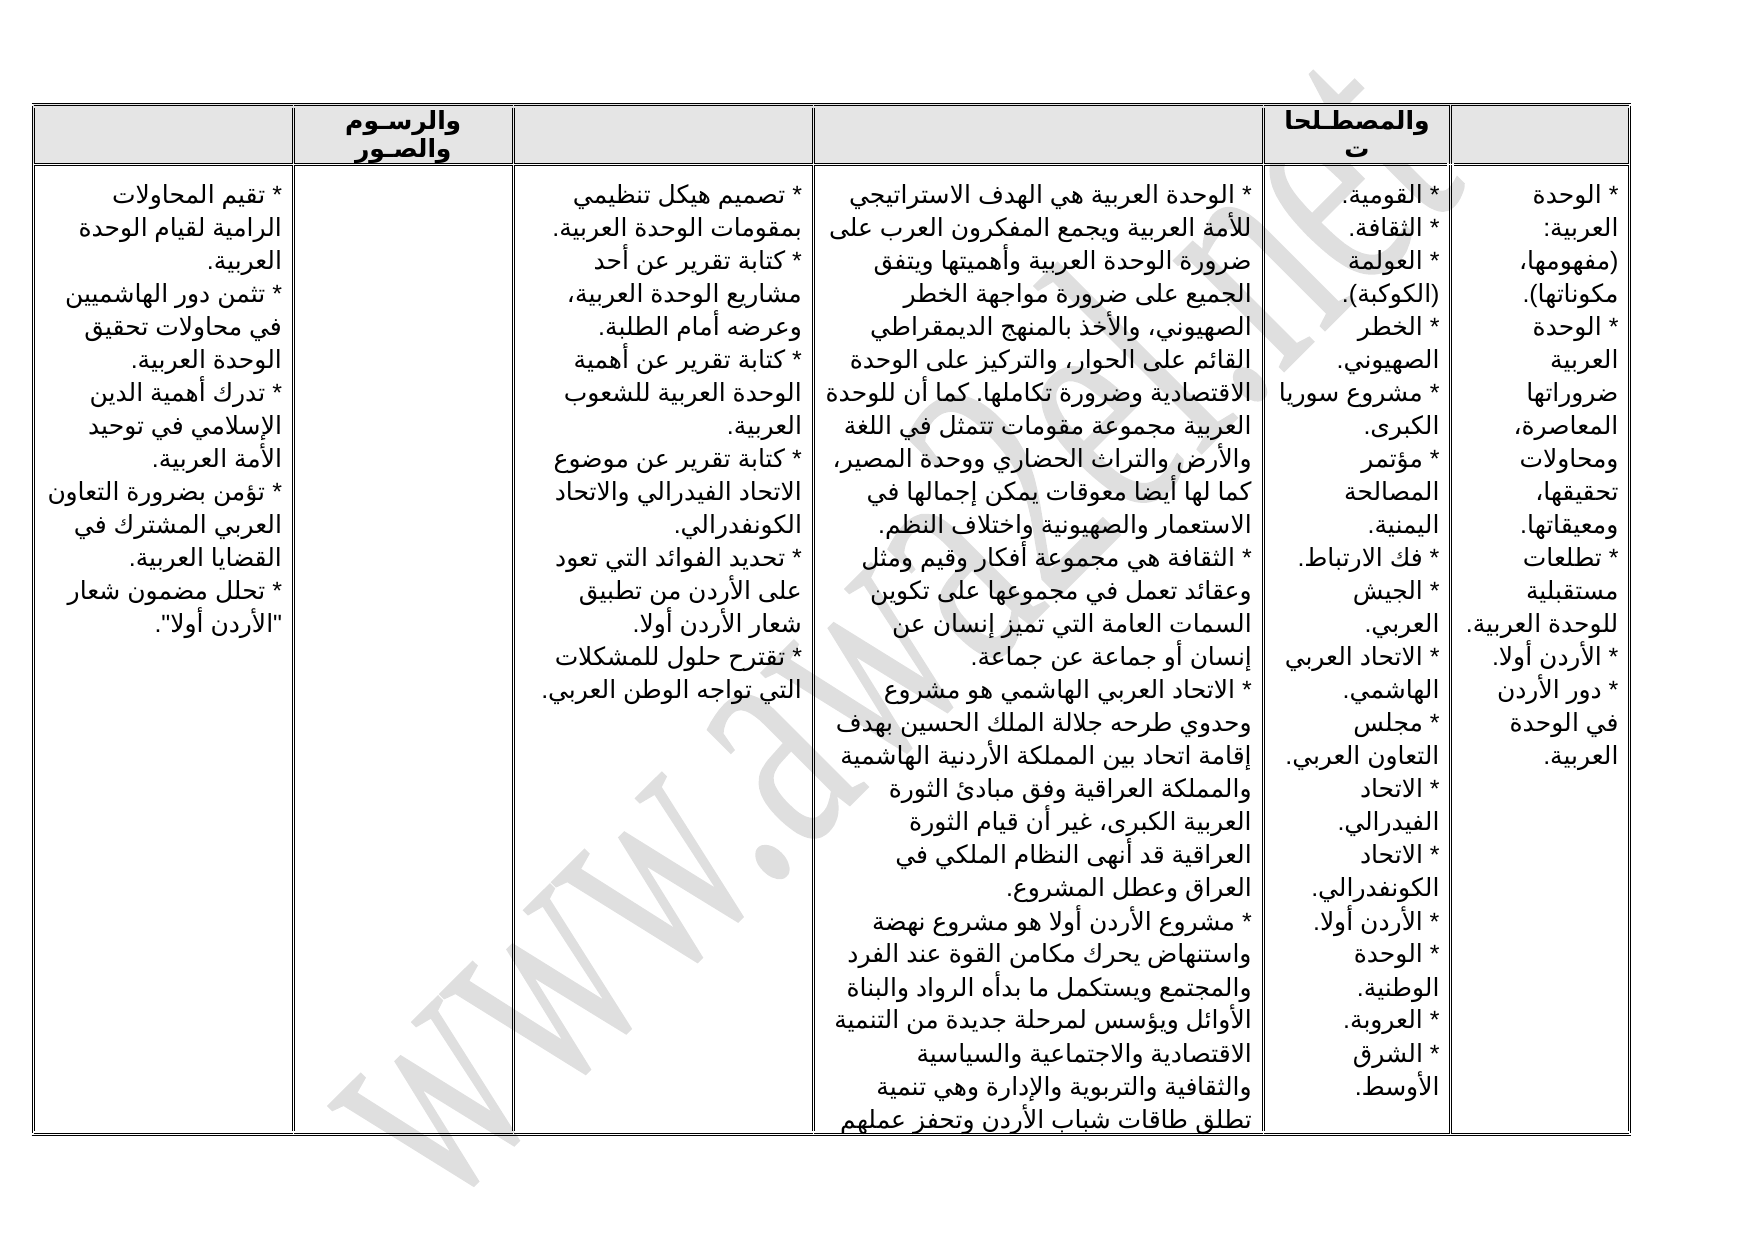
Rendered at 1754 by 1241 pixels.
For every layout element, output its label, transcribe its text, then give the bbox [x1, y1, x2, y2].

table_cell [1451, 163, 1629, 1133]
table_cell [33, 166, 293, 1133]
table_cell [293, 166, 513, 1133]
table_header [813, 106, 1263, 163]
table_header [1263, 106, 1449, 163]
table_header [293, 106, 513, 163]
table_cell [513, 166, 813, 1133]
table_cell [1263, 163, 1451, 1133]
table_header المفـردات [1452, 106, 1629, 163]
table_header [513, 106, 813, 163]
table_header القيـم والاتجـاهـات [33, 106, 293, 163]
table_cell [813, 166, 1263, 1133]
